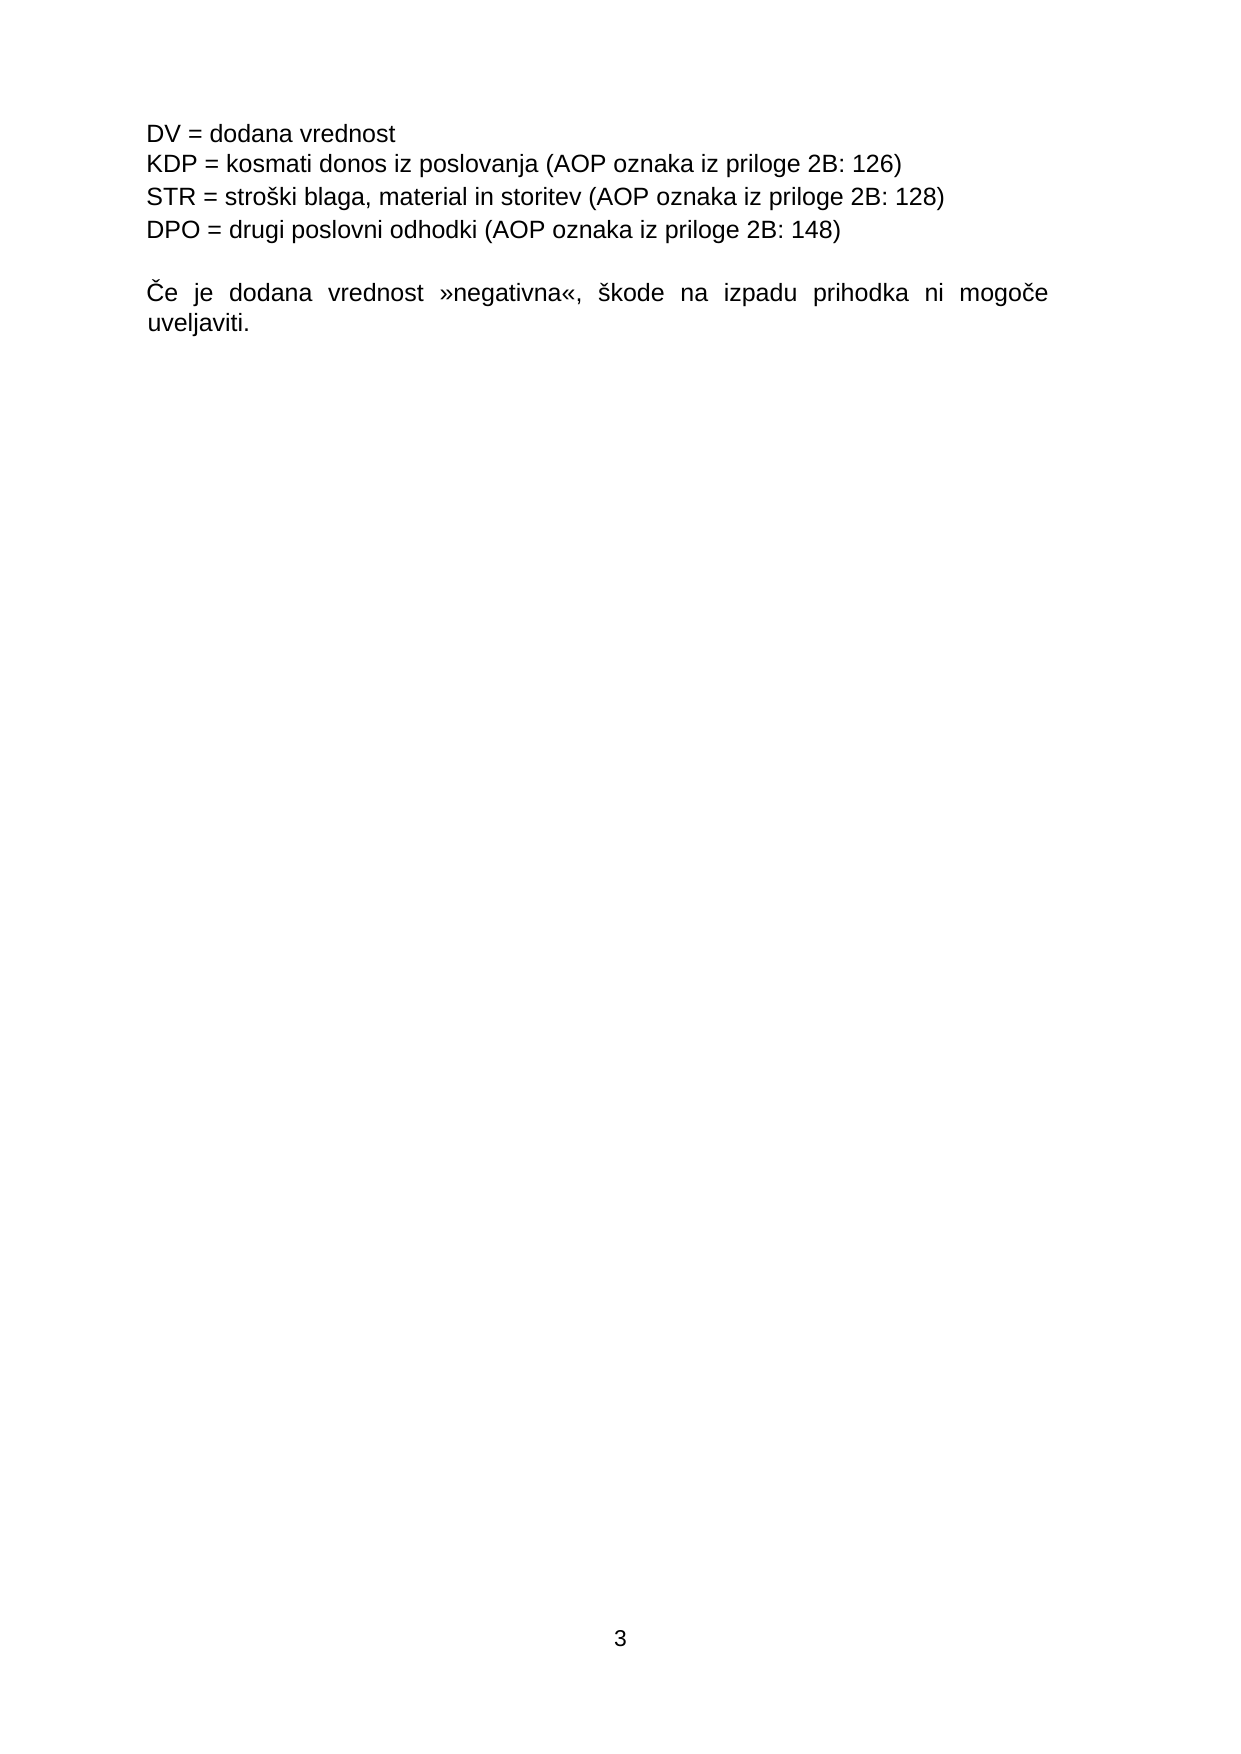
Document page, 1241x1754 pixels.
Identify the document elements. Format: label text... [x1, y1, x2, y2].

text STR = stroški blaga, material in storitev (AOP oznaka iz priloge 2B: 128) [146, 182, 1034, 211]
text Če je dodana vrednost »negativna«, škode na izpadu prihodka ni mogoče uveljaviti. [146, 278, 1049, 337]
text DPO = drugi poslovni odhodki (AOP oznaka iz priloge 2B: 148) [146, 215, 1049, 243]
text KDP = kosmati donos iz poslovanja (AOP oznaka iz priloge 2B: 126) [146, 149, 1034, 178]
text DV = dodana vrednost [146, 119, 1049, 148]
